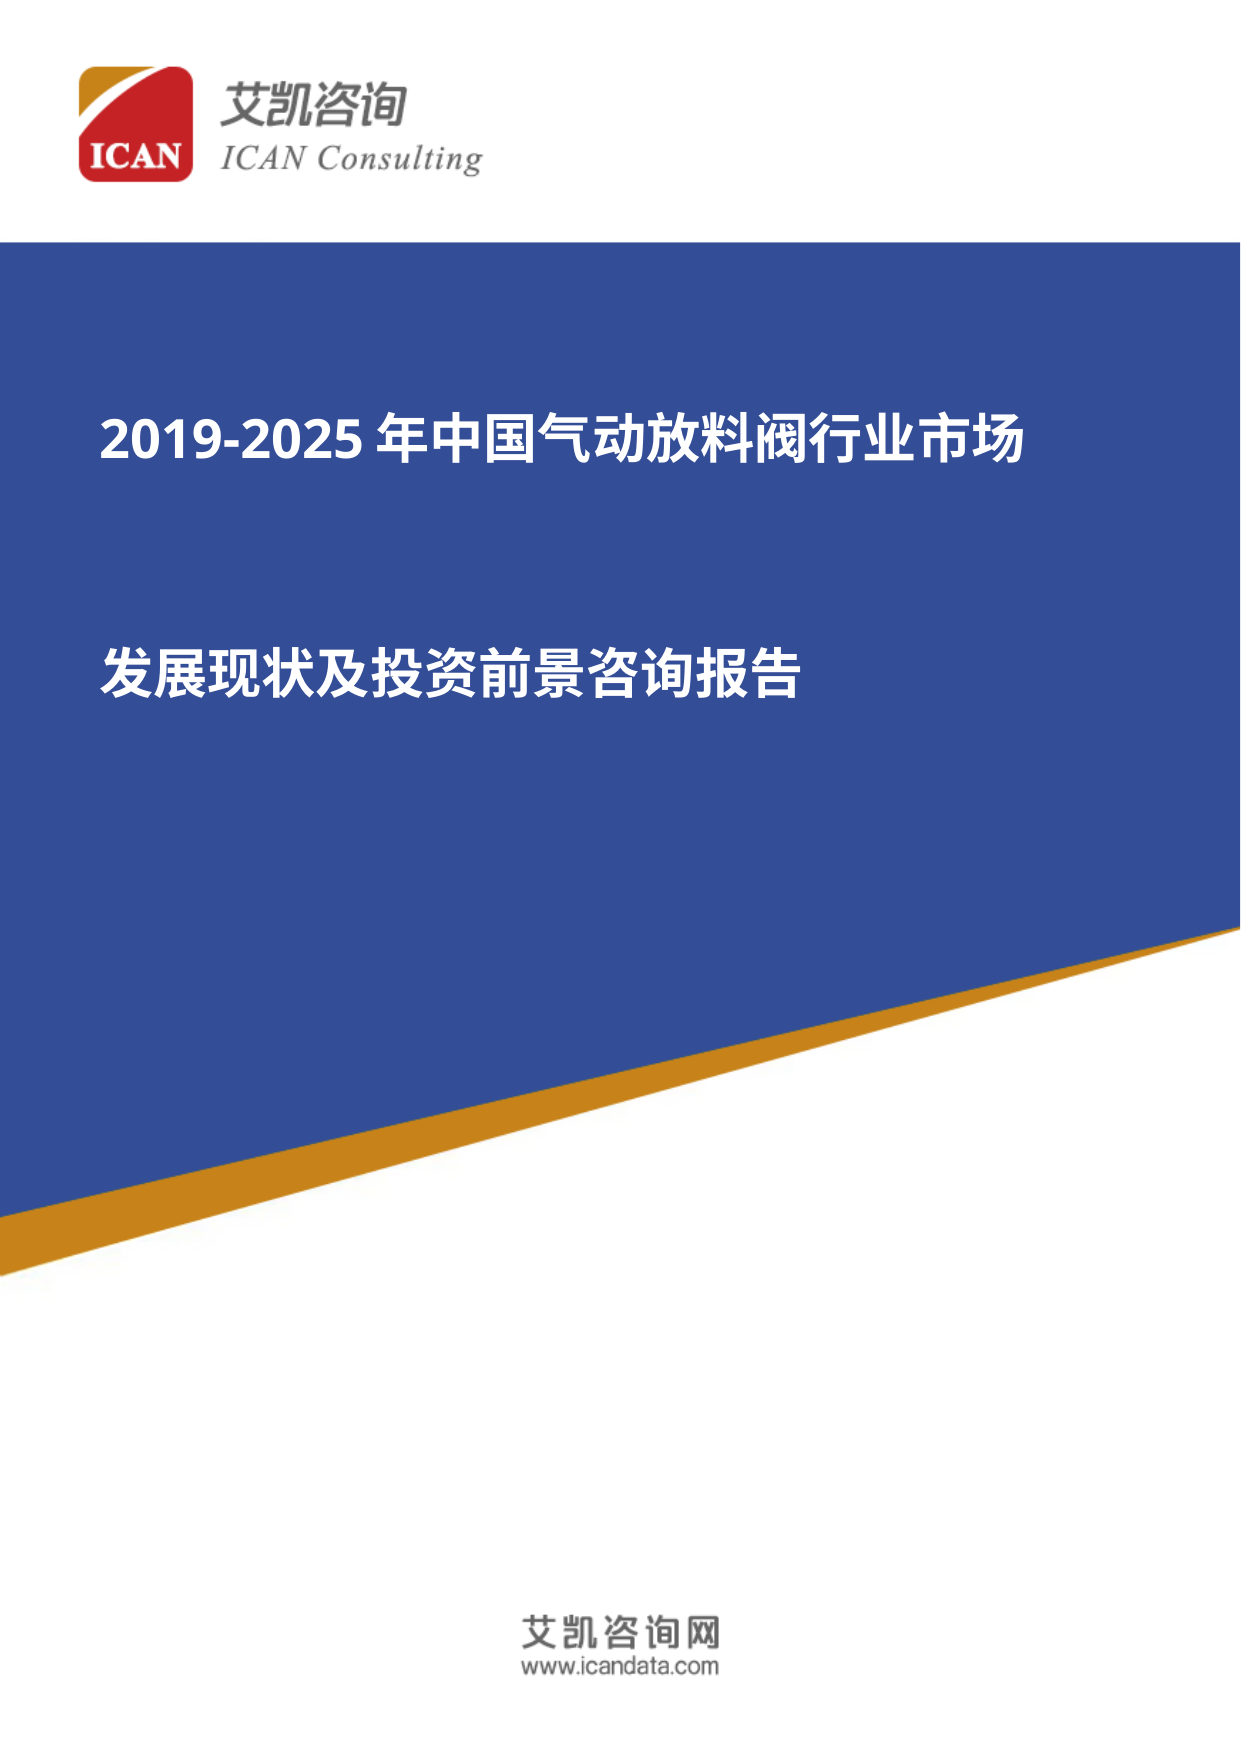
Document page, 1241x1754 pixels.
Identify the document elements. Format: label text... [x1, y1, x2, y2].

subtitle 2019-2025年中国气动放料阀行业市场发展现状及投资前景咨询报告 [99, 386, 1053, 718]
picture [0, 5, 1241, 1754]
